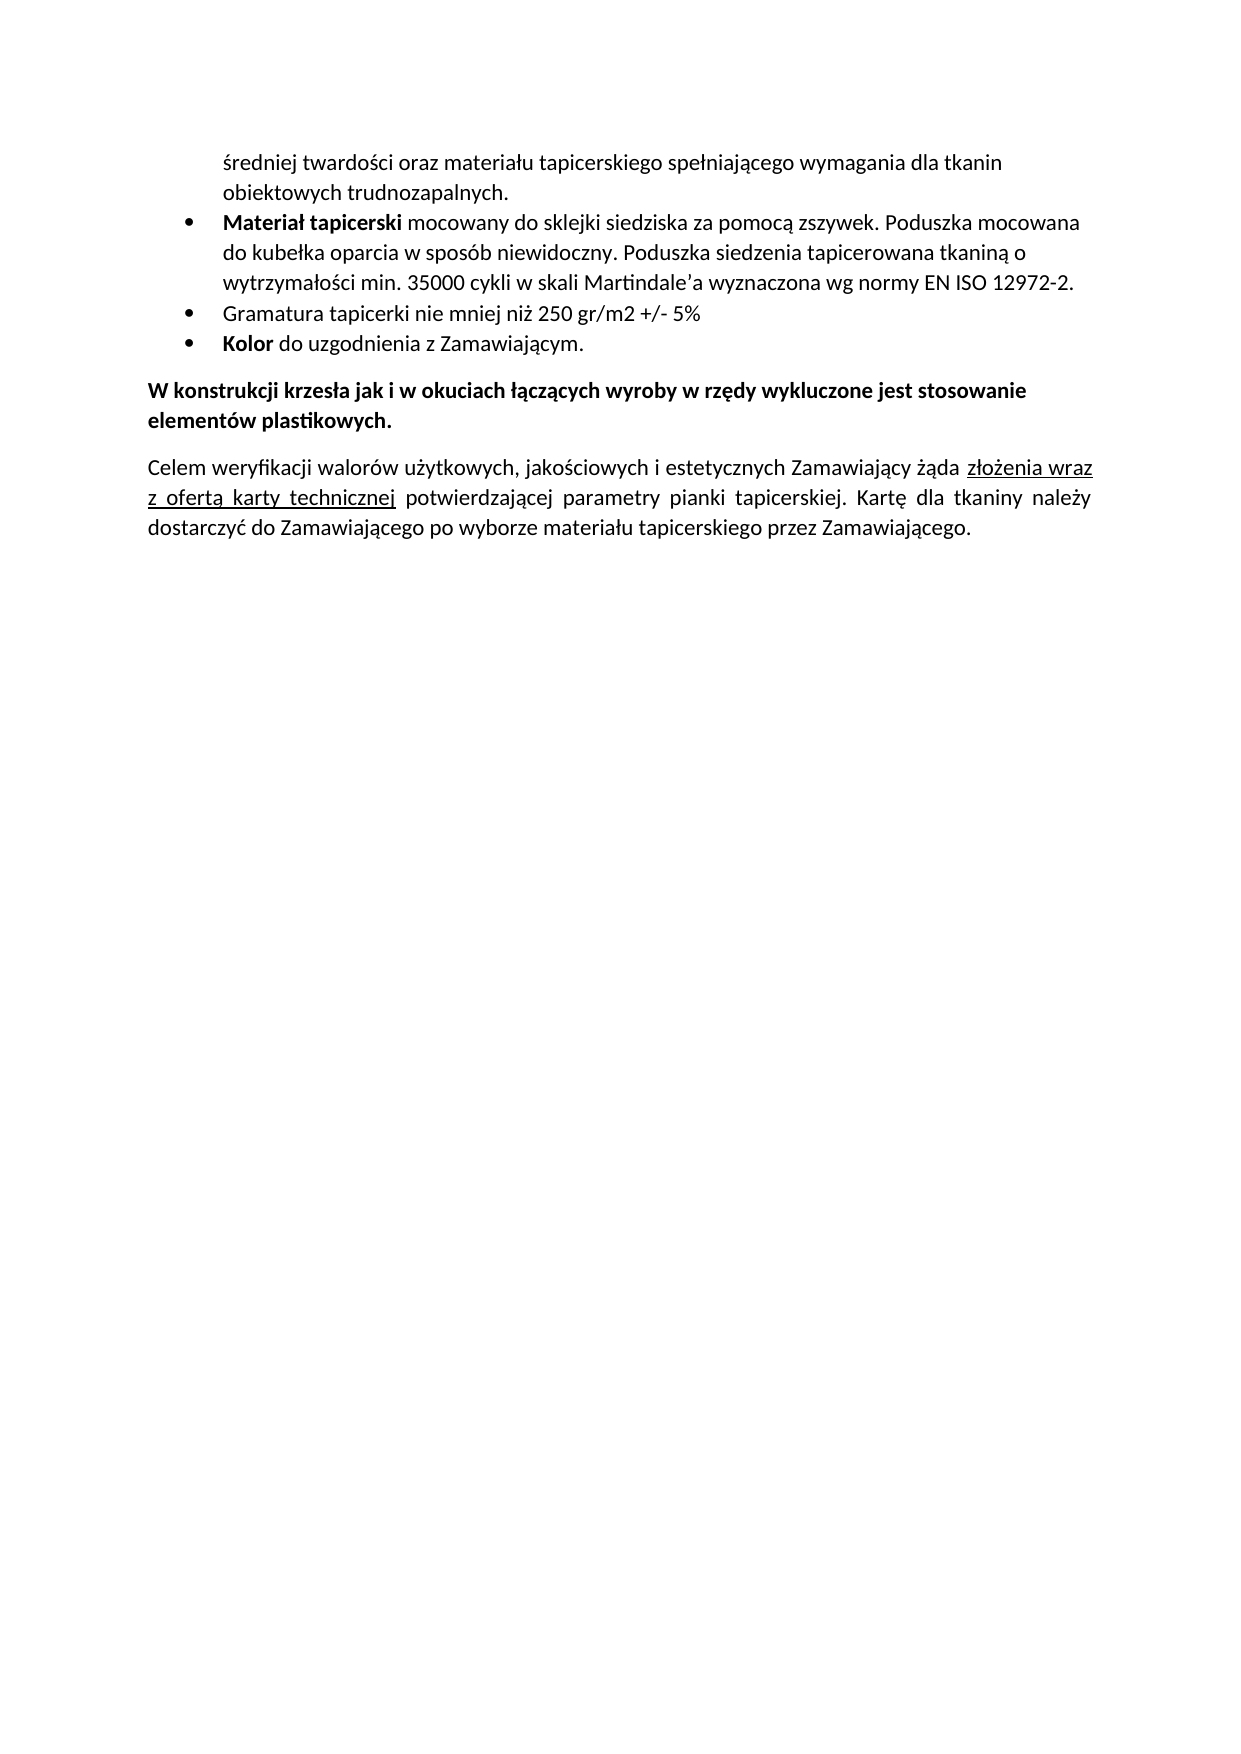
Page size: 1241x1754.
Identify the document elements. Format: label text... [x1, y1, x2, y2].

list Gramatura tapicerki nie mniej niż 250 gr/m2 +/- 5% [185, 299, 1093, 327]
list Kolor do uzgodnienia z Zamawiającym. [185, 329, 1093, 357]
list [185, 148, 1093, 206]
text W konstrukcji krzesła jak i w okuciach łączących wyroby w rzędy wykluczone jest stosowanie elementów plastikowych. [148, 376, 1093, 434]
text Celem weryfikacji walorów użytkowych, jakościowych i estetycznych Zamawiający żąda złożenia wraz z ofertą karty technicznej potwierdzającej parametry pianki tapicerskiej. Kartę dla tkaniny należy dostarczyć do Zamawiającego po wyborze materiału tapicerskiego przez Zamawiającego. [148, 453, 1093, 541]
list Materiał tapicerski mocowany do sklejki siedziska za pomocą zszywek. Poduszka mocowana do kubełka oparcia w sposób niewidoczny. Poduszka siedzenia tapicerowana tkaniną o wytrzymałości min. 35000 cykli w skali Martindale’a wyznaczona wg normy EN ISO 12972-2. [185, 208, 1093, 296]
